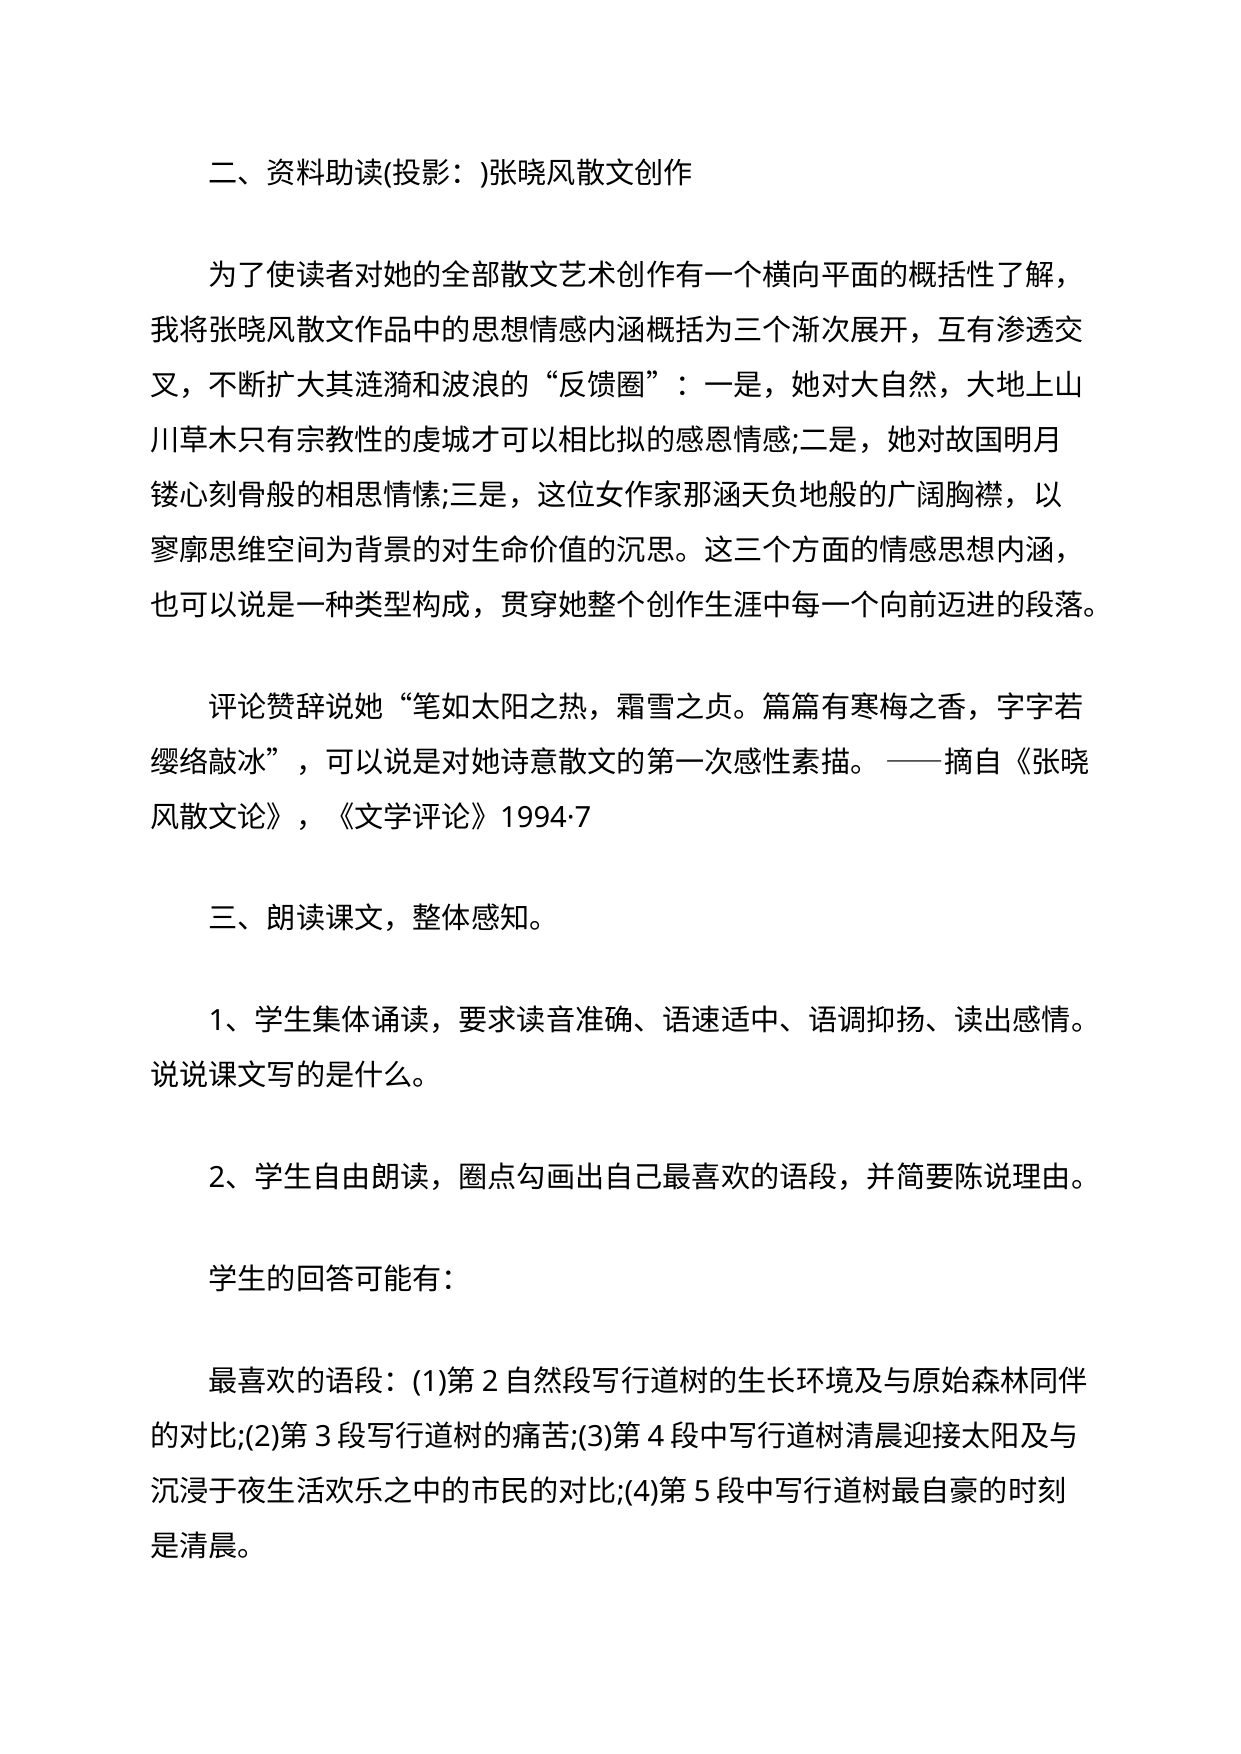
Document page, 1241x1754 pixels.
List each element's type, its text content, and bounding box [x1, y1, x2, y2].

text 学生的回答可能有： [150, 1256, 1090, 1298]
text 二、资料助读(投影：)张晓风散文创作 [150, 150, 1090, 192]
text 评论赞辞说她“笔如太阳之热，霜雪之贞。篇篇有寒梅之香，字字若缨络敲冰”，可以说是对她诗意散文的第一次感性素描。 ——摘自《张晓风散文论》，《文学评论》1994·7 [150, 683, 1090, 836]
text 为了使读者对她的全部散文艺术创作有一个横向平面的概括性了解，我将张晓风散文作品中的思想情感内涵概括为三个渐次展开，互有渗透交叉，不断扩大其涟漪和波浪的“反馈圈”：一是，她对大自然，大地上山川草木只有宗教性的虔城才可以相比拟的感恩情感;二是，她对故国明月镂心刻骨般的相思情愫;三是，这位女作家那涵天负地般的广阔胸襟，以寥廓思维空间为背景的对生命价值的沉思。这三个方面的情感思想内涵，也可以说是一种类型构成，贯穿她整个创作生涯中每一个向前迈进的段落。 [150, 252, 1090, 624]
text 最喜欢的语段：(1)第2自然段写行道树的生长环境及与原始森林同伴的对比;(2)第3段写行道树的痛苦;(3)第4段中写行道树清晨迎接太阳及与沉浸于夜生活欢乐之中的市民的对比;(4)第5段中写行道树最自豪的时刻是清晨。 [150, 1357, 1090, 1565]
text 三、朗读课文，整体感知。 [150, 895, 1090, 937]
text 2、学生自由朗读，圈点勾画出自己最喜欢的语段，并简要陈说理由。 [150, 1154, 1090, 1196]
text 1、学生集体诵读，要求读音准确、语速适中、语调抑扬、读出感情。说说课文写的是什么。 [150, 997, 1090, 1094]
